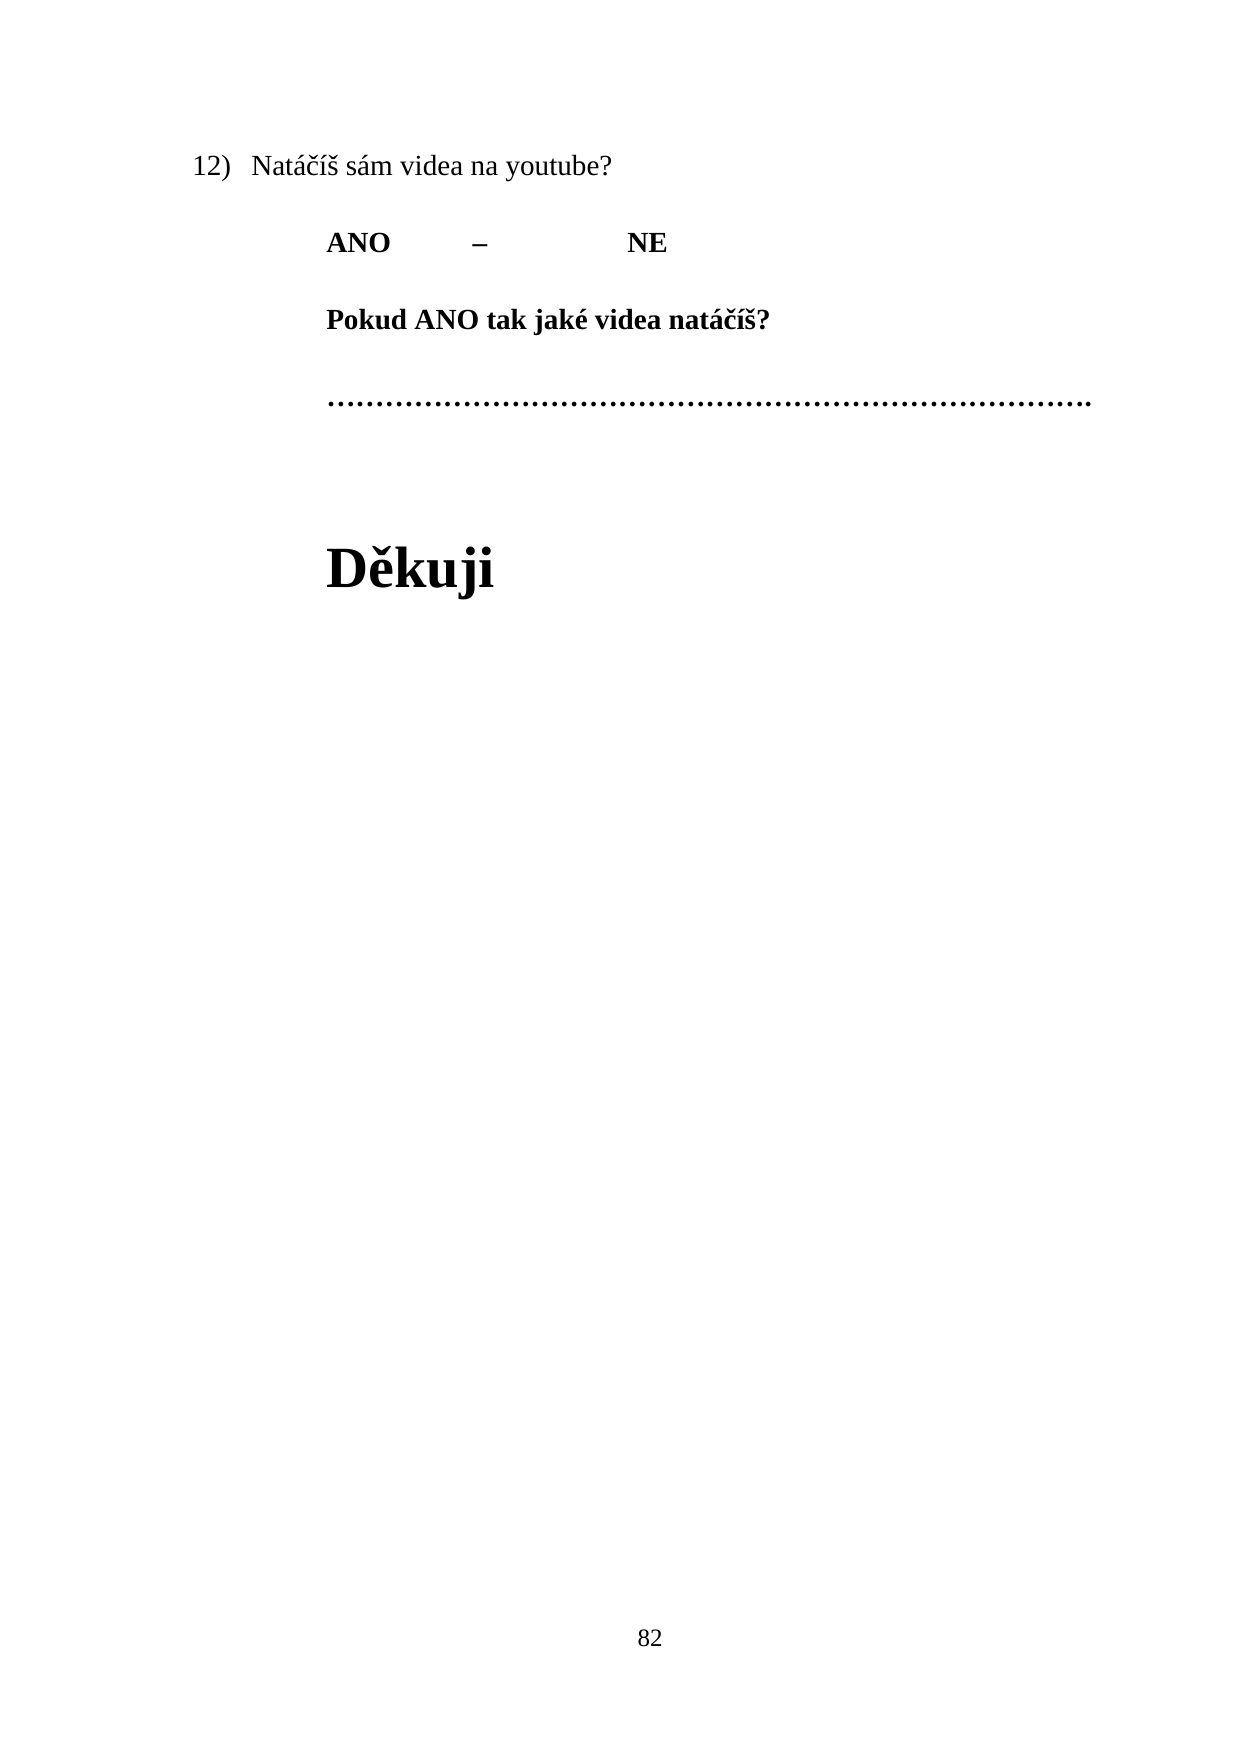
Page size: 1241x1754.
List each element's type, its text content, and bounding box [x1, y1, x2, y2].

text Děkuji [252, 533, 1122, 600]
text Pokud ANO tak jaké videa natáčíš? [252, 302, 1122, 335]
text ANO – NE [252, 225, 1122, 258]
text ……………………………………………………………………. [252, 379, 1122, 412]
list Natáčíš sám videa na youtube? [192, 148, 1122, 181]
